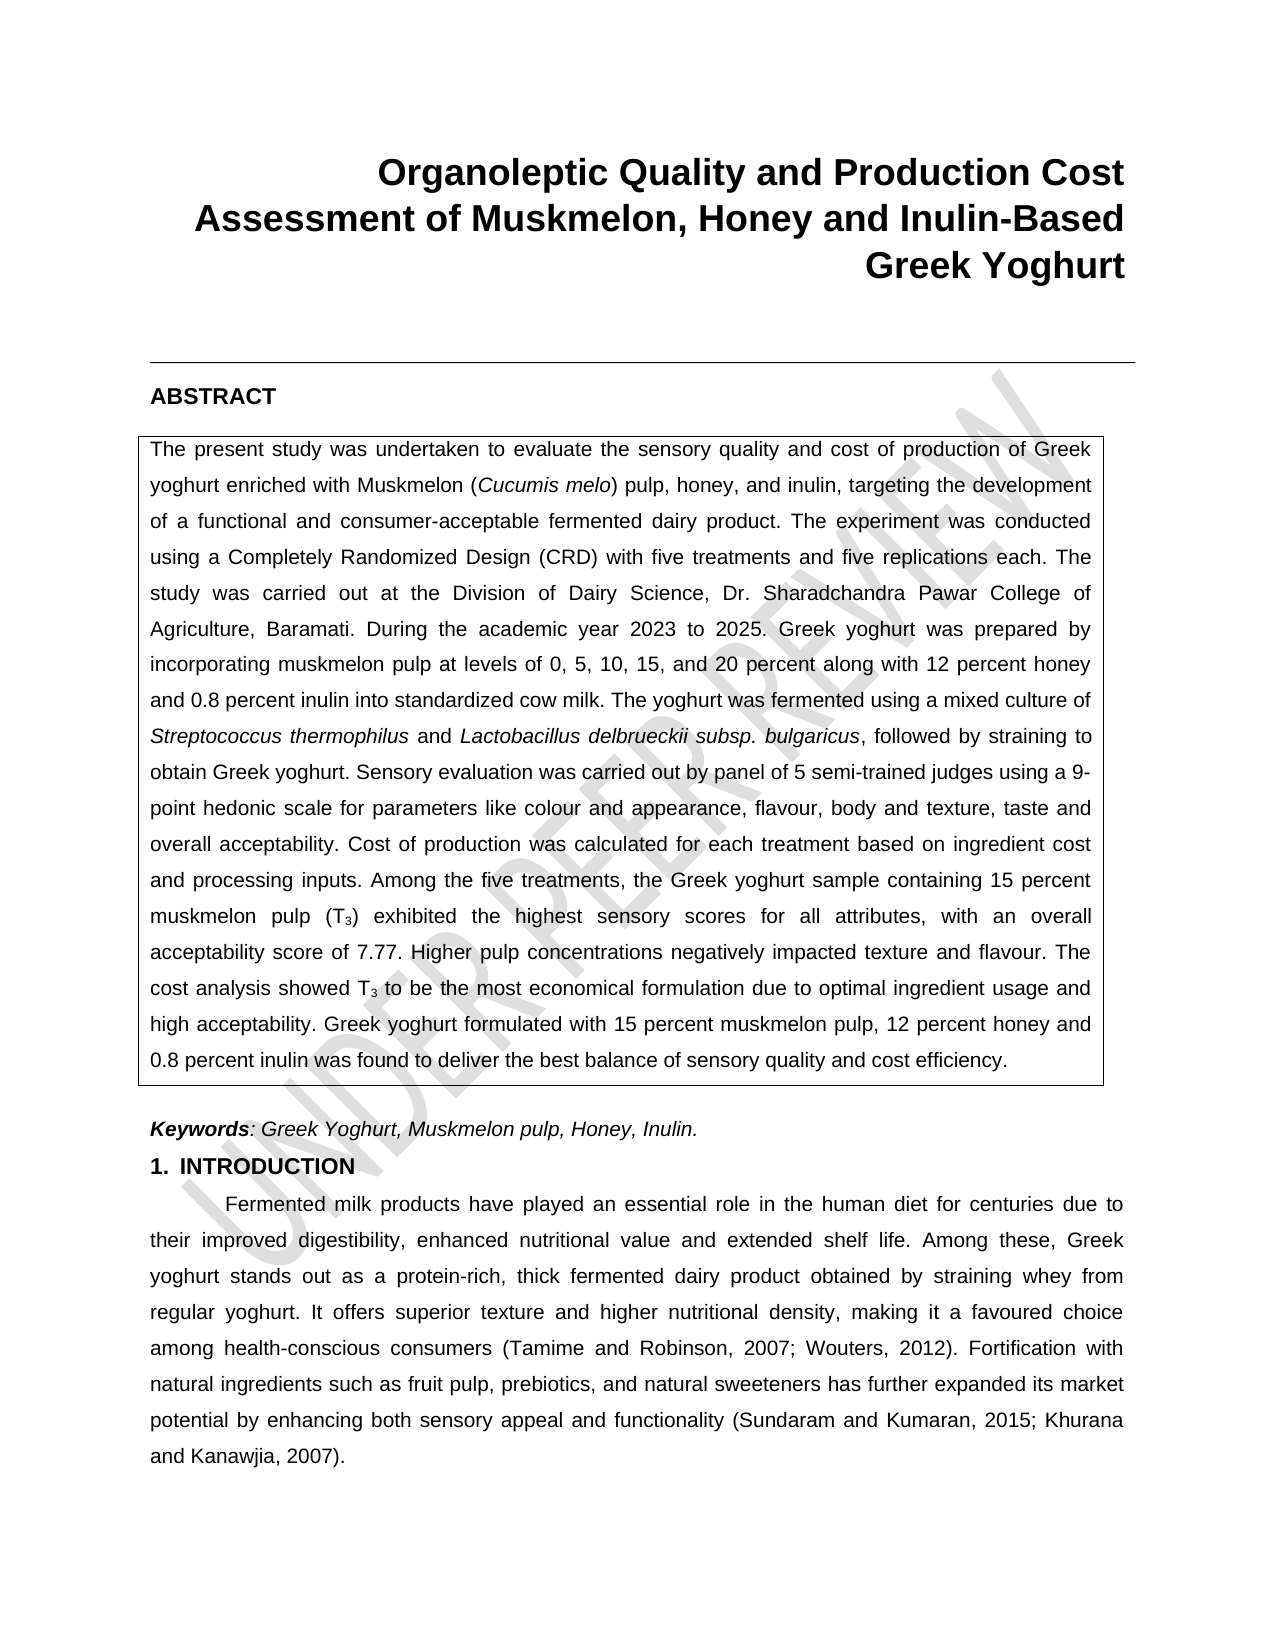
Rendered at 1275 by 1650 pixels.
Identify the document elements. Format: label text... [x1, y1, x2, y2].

text ABSTRACT [150, 383, 1125, 409]
text Keywords: Greek Yoghurt, Muskmelon pulp, Honey, Inulin. [150, 1117, 1125, 1141]
text Fermented milk products have played an essential role in the human diet for centuries due to their improved digestibility, enhanced nutritional value and extended shelf life. Among these, Greek yoghurt stands out as a protein-rich, thick fermented dairy product obtained by straining whey from regular yoghurt. It offers superior texture and higher nutritional density, making it a favoured choice among health-conscious consumers (Tamime and Robinson, 2007; Wouters, 2012). Fortification with natural ingredients such as fruit pulp, prebiotics, and natural sweeteners has further expanded its market potential by enhancing both sensory appeal and functionality (Sundaram and Kumaran, 2015; Khurana and Kanawjia, 2007). [150, 1192, 1125, 1468]
table_header The present study was undertaken to evaluate the sensory quality and cost of production of Greek yoghurt enriched with Muskmelon (Cucumis melo) pulp, honey, and inulin, targeting the development of a functional and consumer-acceptable fermented dairy product. The experiment was conducted using a Completely Randomized Design (CRD) with five treatments and five replications each. The study was carried out at the Division of Dairy Science, Dr. Sharadchandra Pawar College of Agriculture, Baramati. During the academic year 2023 to 2025. Greek yoghurt was prepared by incorporating muskmelon pulp at levels of 0, 5, 10, 15, and 20 percent along with 12 percent honey and 0.8 percent inulin into standardized cow milk. The yoghurt was fermented using a mixed culture of Streptococcus thermophilus and Lactobacillus delbrueckii subsp. bulgaricus, followed by straining to obtain Greek yoghurt. Sensory evaluation was carried out by panel of 5 semi-trained judges using a 9-point hedonic scale for parameters like colour and appearance, flavour, body and texture, taste and overall acceptability. Cost of production was calculated for each treatment based on ingredient cost and processing inputs. Among the five treatments, the Greek yoghurt sample containing 15 percent muskmelon pulp (T3) exhibited the highest sensory scores for all attributes, with an overall acceptability score of 7.77. Higher pulp concentrations negatively impacted texture and flavour. The cost analysis showed T3 to be the most economical formulation due to optimal ingredient usage and high acceptability. Greek yoghurt formulated with 15 percent muskmelon pulp, 12 percent honey and 0.8 percent inulin was found to deliver the best balance of sensory quality and cost efficiency. [139, 437, 1103, 1085]
list INTRODUCTION [150, 1153, 1125, 1179]
text Organoleptic Quality and Production Cost Assessment of Muskmelon, Honey and Inulin-Based Greek Yoghurt [150, 150, 1125, 286]
